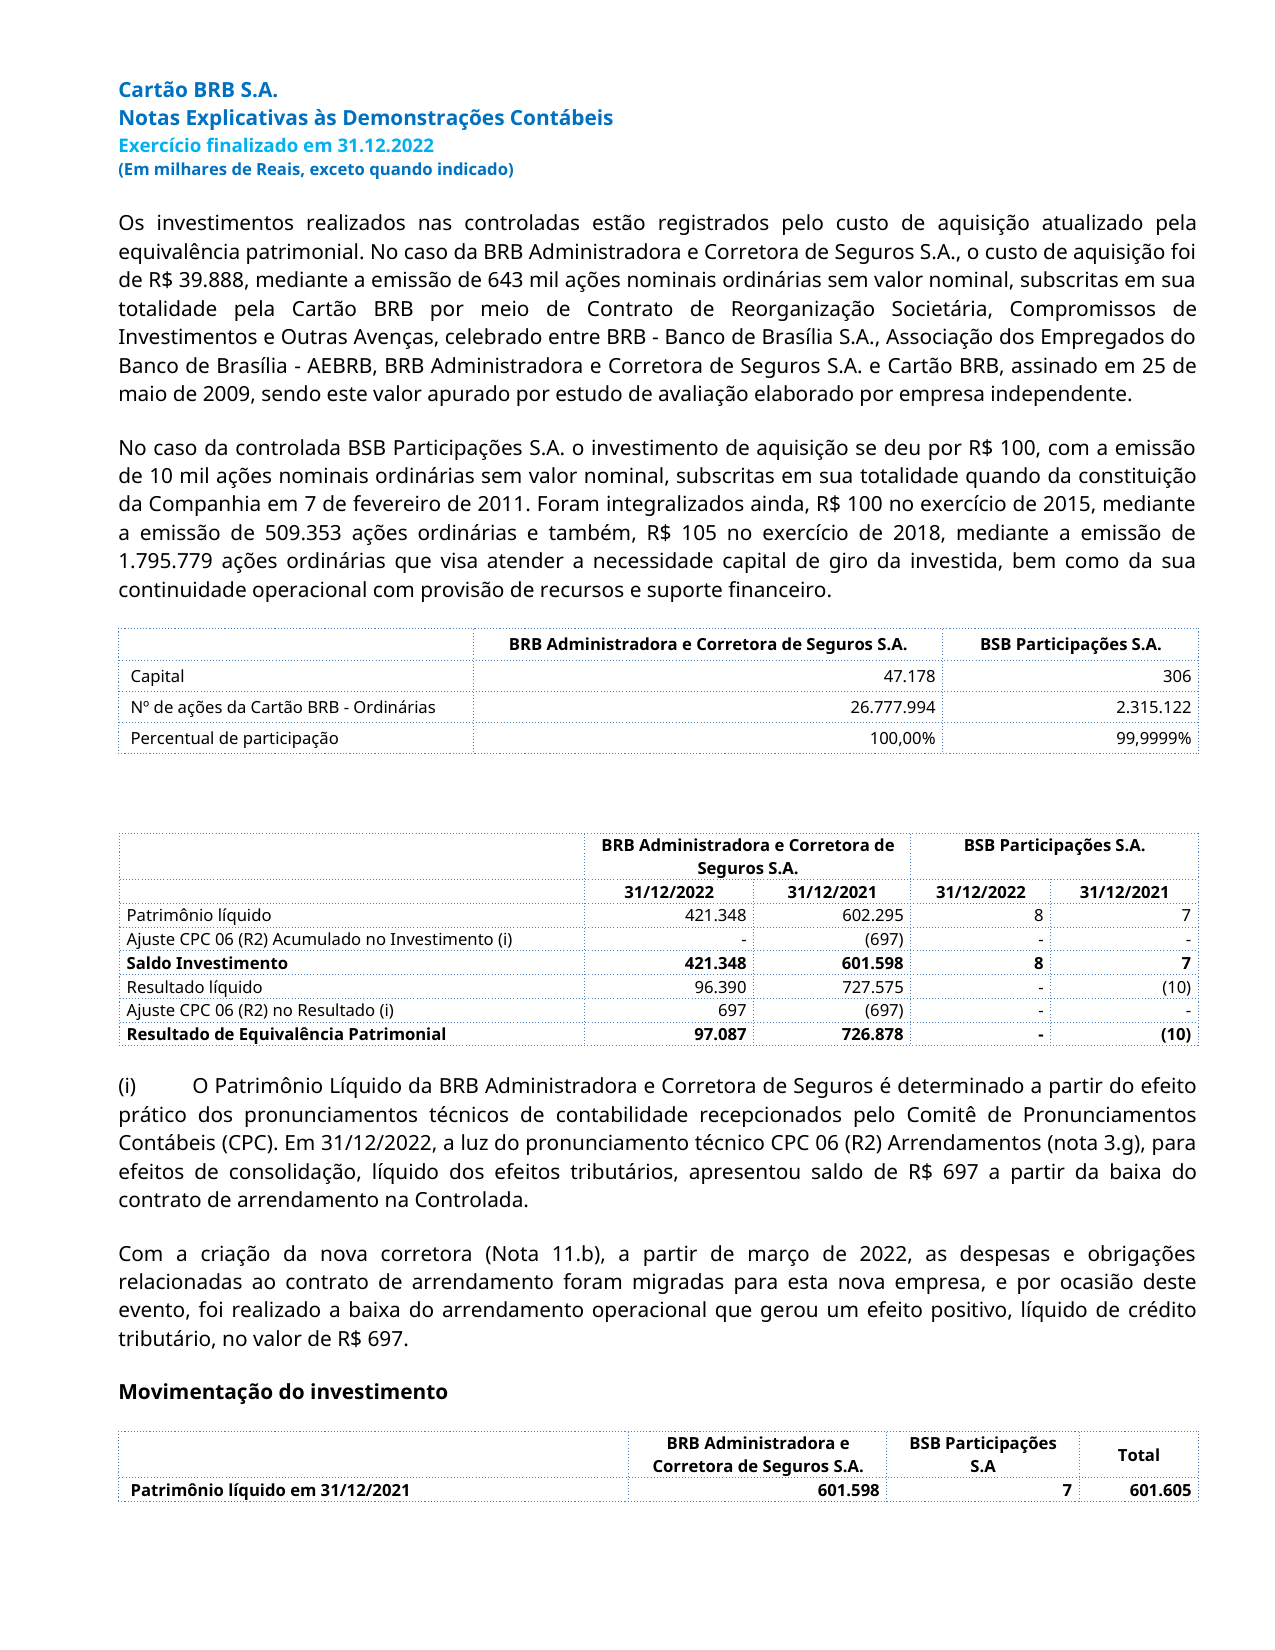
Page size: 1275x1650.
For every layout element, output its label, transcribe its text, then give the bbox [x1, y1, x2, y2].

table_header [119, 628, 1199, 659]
text Movimentação do investimento [118, 1377, 1198, 1406]
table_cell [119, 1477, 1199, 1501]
text No caso da controlada BSB Participações S.A. o investimento de aquisição se deu por R$ 100, com a emissão de 10 mil ações nominais ordinárias sem valor nominal, subscritas em sua totalidade quando da constituição da Companhia em 7 de fevereiro de 2011. Foram integralizados ainda, R$ 100 no exercício de 2015, mediante a emissão de 509.353 ações ordinárias e também, R$ 105 no exercício de 2018, mediante a emissão de 1.795.779 ações ordinárias que visa atender a necessidade capital de giro da investida, bem como da sua continuidade operacional com provisão de recursos e suporte financeiro. [118, 433, 1198, 603]
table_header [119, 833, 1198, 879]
text Com a criação da nova corretora (Nota 11.b), a partir de março de 2022, as despesas e obrigações relacionadas ao contrato de arrendamento foram migradas para esta nova empresa, e por ocasião deste evento, foi realizado a baixa do arrendamento operacional que gerou um efeito positivo, líquido de crédito tributário, no valor de R$ 697. [118, 1239, 1198, 1352]
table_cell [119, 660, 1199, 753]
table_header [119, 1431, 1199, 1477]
text Os investimentos realizados nas controladas estão registrados pelo custo de aquisição atualizado pela equivalência patrimonial. No caso da BRB Administradora e Corretora de Seguros S.A., o custo de aquisição foi de R$ 39.888, mediante a emissão de 643 mil ações nominais ordinárias sem valor nominal, subscritas em sua totalidade pela Cartão BRB por meio de Contrato de Reorganização Societária, Compromissos de Investimentos e Outras Avenças, celebrado entre BRB - Banco de Brasília S.A., Associação dos Empregados do Banco de Brasília - AEBRB, BRB Administradora e Corretora de Seguros S.A. e Cartão BRB, assinado em 25 de maio de 2009, sendo este valor apurado por estudo de avaliação elaborado por empresa independente. [118, 208, 1198, 408]
list O Patrimônio Líquido da BRB Administradora e Corretora de Seguros é determinado a partir do efeito prático dos pronunciamentos técnicos de contabilidade recepcionados pelo Comitê de Pronunciamentos Contábeis (CPC). Em 31/12/2022, a luz do pronunciamento técnico CPC 06 (R2) Arrendamentos (nota 3.g), para efeitos de consolidação, líquido dos efeitos tributários, apresentou saldo de R$ 697 a partir da baixa do contrato de arrendamento na Controlada. [118, 1071, 1198, 1214]
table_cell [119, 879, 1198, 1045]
